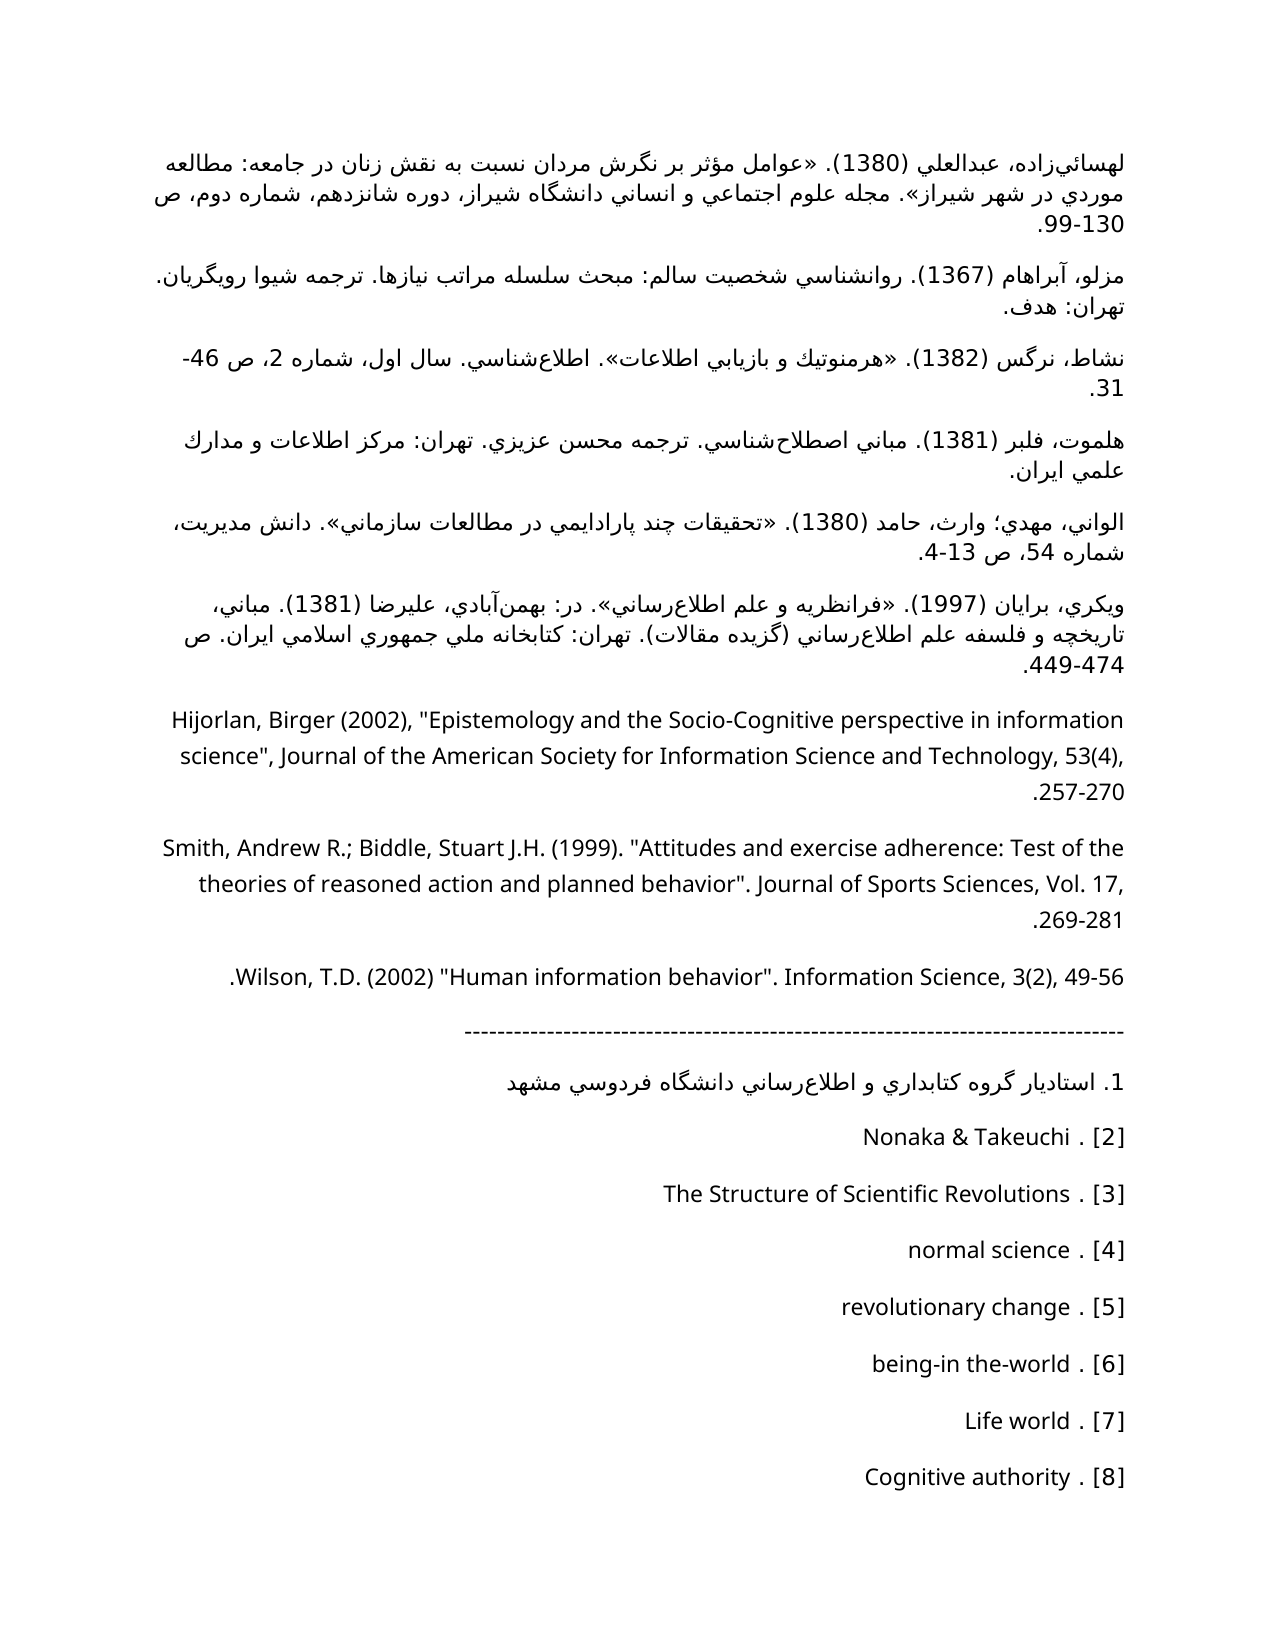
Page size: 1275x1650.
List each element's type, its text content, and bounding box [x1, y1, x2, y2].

text [7] . Life world [150, 1404, 1125, 1436]
text [2] . Nonaka & Takeuchi [150, 1121, 1125, 1152]
text [6] . being-in the-world [150, 1348, 1125, 1379]
text هلموت، فلبر (1381). مباني اصطلاح‌شناسي. ترجمه محسن عزيزي. تهران: مركز اطلاعات و مدارك علمي ايران. [150, 427, 1125, 484]
text مزلو، آبراهام (1367). روانشناسي شخصيت سالم: مبحث سلسله مراتب نيازها. ترجمه شيوا رويگريان. تهران: هدف. [150, 263, 1125, 320]
text [4] . normal science [150, 1234, 1125, 1266]
text [5] . revolutionary change [150, 1291, 1125, 1322]
text ويكري، برايان (1997). «فرانظريه و علم اطلاع‌رساني». در: بهمن‌آبادي، عليرضا (1381). مباني، تاريخچه و فلسفه علم اطلاع‌رساني (گزيده مقالات). تهران: كتابخانه ملي جمهوري اسلامي ايران. ص 474-449. [150, 591, 1125, 679]
text 1. استاديار گروه كتابداري و اطلاع‌رساني دانشگاه فردوسي مشهد [150, 1069, 1125, 1096]
text [8] . Cognitive authority [150, 1461, 1125, 1493]
text Wilson, T.D. (2002) "Human information behavior". Information Science, 3(2), 49-56. [150, 961, 1125, 992]
text -------------------------------------------------------------------------------- [150, 1018, 1125, 1044]
text لهسائي‌زاده، عبدالعلي (1380). «عوامل مؤثر بر نگرش مردان نسبت به نقش زنان در جامعه: مطالعه موردي در شهر شيراز». مجله علوم اجتماعي و انساني دانشگاه شيراز، دوره شانزدهم، شماره دوم، ص 130-99. [150, 150, 1125, 238]
text الواني، مهدي؛ وارث، حامد (1380). «تحقيقات چند پارادايمي در مطالعات سازماني». دانش مديريت، شماره 54، ص 13-4. [150, 509, 1125, 566]
text Smith, Andrew R.; Biddle, Stuart J.H. (1999). "Attitudes and exercise adherence: Test of the theories of reasoned action and planned behavior". Journal of Sports Sciences, Vol. 17, 269-281. [150, 832, 1125, 936]
text Hijorlan, Birger (2002), "Epistemology and the Socio-Cognitive perspective in information science", Journal of the American Society for Information Science and Technology, 53(4), 257-270. [150, 704, 1125, 807]
text [3] . The Structure of Scientific Revolutions [150, 1177, 1125, 1209]
text نشاط، نرگس (1382). «هرمنوتيك و بازيابي اطلاعات». اطلاع‌شناسي. سال اول، شماره 2، ص 46-31. [150, 345, 1125, 402]
